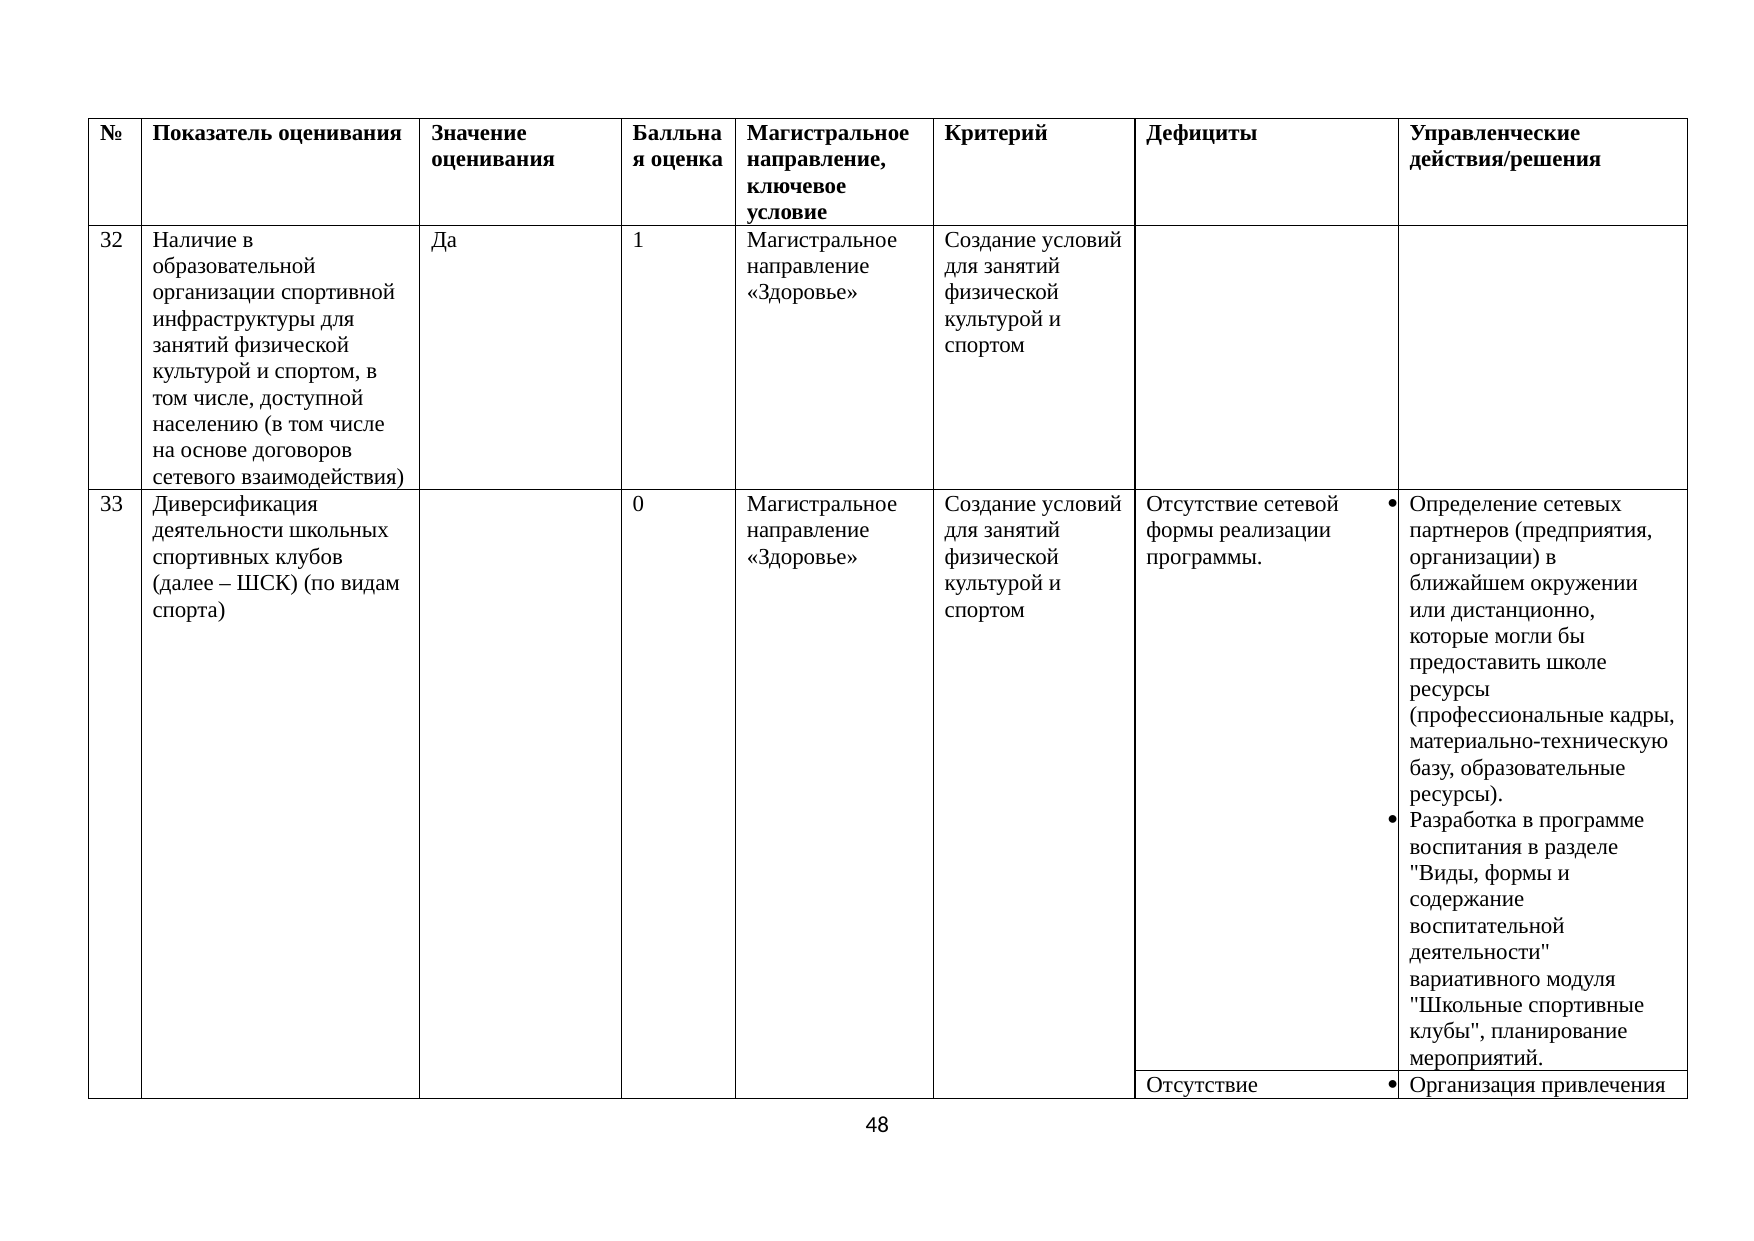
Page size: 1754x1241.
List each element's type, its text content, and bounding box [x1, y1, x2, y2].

table_header Управленческие действия/решения [1399, 119, 1687, 224]
table_cell [1136, 226, 1398, 489]
table_cell [1399, 226, 1687, 489]
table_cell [1136, 1071, 1398, 1097]
table_cell Диверсификация деятельности школьных спортивных клубов (далее – ШСК) (по видам спорта) [142, 490, 419, 1097]
table_header Балльная оценка [622, 119, 735, 224]
table_cell Да [420, 226, 621, 489]
table_header Дефициты [1136, 119, 1398, 224]
table_header № [89, 119, 141, 224]
table_header Критерий [934, 119, 1134, 224]
table_cell 1 [622, 226, 735, 489]
table_header Показатель оценивания [142, 119, 419, 224]
table_header Магистральное направление, ключевое условие [736, 119, 933, 224]
table_cell 32 [89, 226, 141, 489]
table_cell 33 [89, 490, 141, 1097]
table_cell 0 [622, 490, 735, 1097]
table_header Значение оценивания [420, 119, 621, 224]
table_cell Создание условий для занятий физической культурой и спортом [934, 490, 1134, 1097]
table_cell Наличие в образовательной организации спортивной инфраструктуры для занятий физической культурой и спортом, в том числе, доступной населению (в том числе на основе договоров сетевого взаимодействия) [142, 226, 419, 489]
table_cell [1399, 1071, 1687, 1097]
table_cell Создание условий для занятий физической культурой и спортом [934, 226, 1134, 489]
table_cell Отсутствие сетевой формы реализации программы. [1136, 490, 1398, 1070]
table_cell [420, 490, 621, 1097]
table_cell Определение сетевых партнеров (предприятия, организации) в ближайшем окружении или дистанционно, которые могли бы предоставить школе ресурсы (профессиональные кадры, материально-техническую базу, образовательные ресурсы). Разработка в программе воспитания в разделе "Виды, формы и содержание воспитательной деятельности" вариативного модуля "Школьные спортивные клубы", планирование мероприятий. [1399, 490, 1687, 1070]
table_cell Магистральное направление «Здоровье» [736, 226, 933, 489]
table_cell Магистральное направление «Здоровье» [736, 490, 933, 1097]
